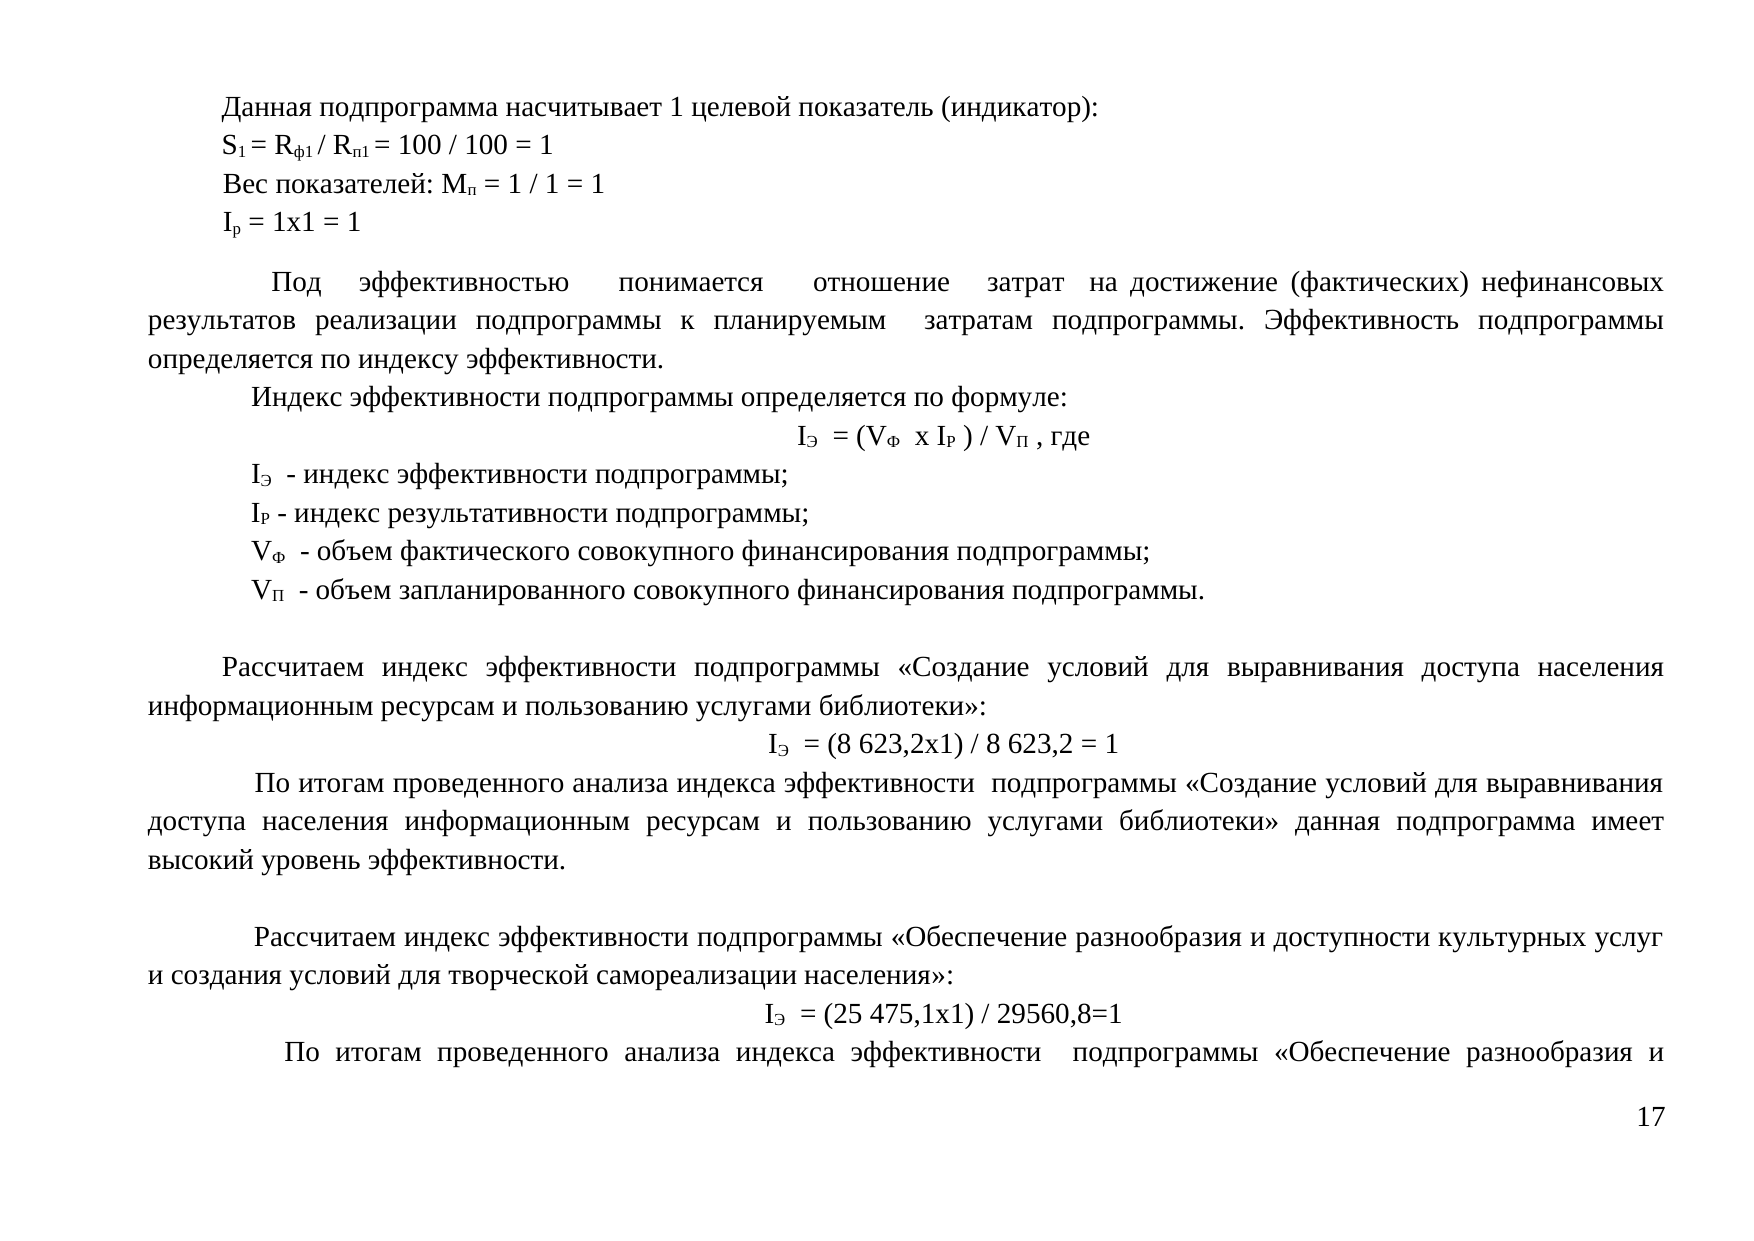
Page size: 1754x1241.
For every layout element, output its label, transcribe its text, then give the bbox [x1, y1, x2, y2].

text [148, 1034, 1665, 1068]
text Данная подпрограмма насчитывает 1 целевой показатель (индикатор): [177, 89, 1665, 122]
text Рассчитаем индекс эффективности подпрограммы «Обеспечение разнообразия и доступности культурных услуг и создания условий для творческой самореализации населения»: [148, 919, 1665, 991]
text Вес показателей: Мп = 1 / 1 = 1 [223, 166, 1665, 199]
text Под эффективностью понимается отношение затрат на достижение (фактических) нефинансовых результатов реализации подпрограммы к планируемым затратам подпрограммы. Эффективность подпрограммы определяется по индексу эффективности. [148, 264, 1665, 374]
text IР - индекс результативности подпрограммы; [221, 495, 1665, 528]
text VП - объем запланированного совокупного финансирования подпрограммы. [148, 572, 1665, 606]
text S1 = Rф1 / Rп1 = 100 / 100 = 1 [177, 127, 1665, 161]
text Iр = 1х1 = 1 [223, 204, 1665, 238]
text По итогам проведенного анализа индекса эффективности подпрограммы «Создание условий для выравнивания доступа населения информационным ресурсам и пользованию услугами библиотеки» данная подпрограмма имеет высокий уровень эффективности. [148, 765, 1665, 875]
text Индекс эффективности подпрограммы определяется по формуле: [148, 379, 1665, 413]
text IЭ = (8 623,2х1) / 8 623,2 = 1 [148, 726, 1665, 760]
text IЭ = (25 475,1х1) / 29560,8=1 [148, 996, 1665, 1029]
text IЭ - индекс эффективности подпрограммы; [148, 456, 1665, 490]
text Рассчитаем индекс эффективности подпрограммы «Создание условий для выравнивания доступа населения информационным ресурсам и пользованию услугами библиотеки»: [148, 649, 1665, 721]
text VФ - объем фактического совокупного финансирования подпрограммы; [148, 533, 1665, 567]
text IЭ = (VФ x IР ) / VП , где [148, 418, 1665, 451]
